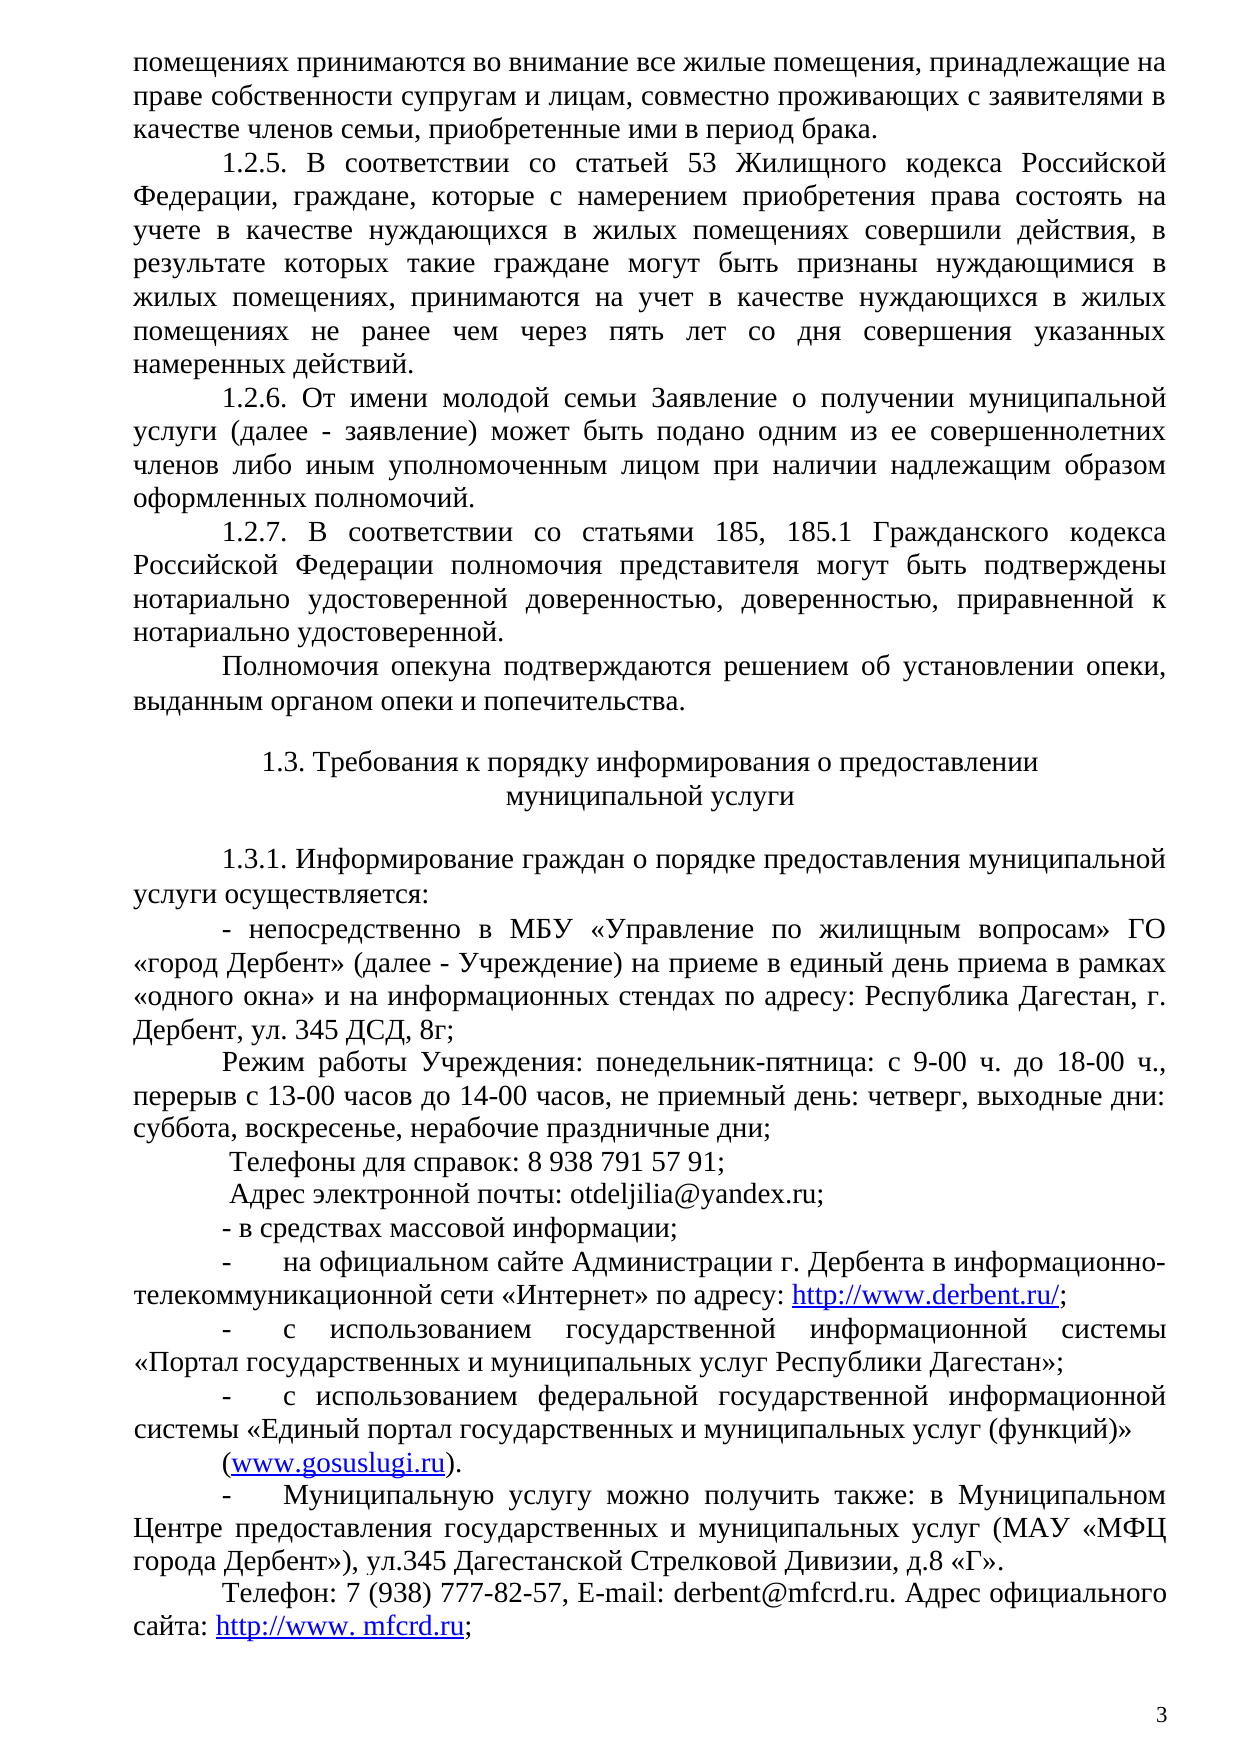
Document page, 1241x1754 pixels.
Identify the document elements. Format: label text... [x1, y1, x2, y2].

text 1.3. Требования к порядку информирования о предоставлении [133, 744, 1167, 778]
text - непосредственно в МБУ «Управление по жилищным вопросам» ГО «город Дербент» (далее - Учреждение) на приеме в единый день приема в рамках «одного окна» и на информационных стендах по адресу: Республика Дагестан, г. Дербент, ул. 345 ДСД, 8г; [133, 911, 1167, 1046]
text - Муниципальную услугу можно получить также: в Муниципальном Центре предоставления государственных и муниципальных услуг (МАУ «МФЦ города Дербент»), ул.345 Дагестанской Стрелковой Дивизии, д.8 «Г». [133, 1478, 1167, 1576]
list с использованием федеральной государственной информационной системы «Единый портал государственных и муниципальных услуг (функций)» [134, 1378, 1167, 1445]
text 1.2.6. От имени молодой семьи Заявление о получении муниципальной услуги (далее - заявление) может быть подано одним из ее совершеннолетних членов либо иным уполномоченным лицом при наличии надлежащим образом оформленных полномочий. [133, 380, 1167, 514]
text Телефон: 7 (938) 777-82-57, E-mail: derbent@mfcrd.ru. Адрес официального сайта: http://www. mfcrd.ru; [133, 1576, 1167, 1641]
text 1.2.7. В соответствии со статьями 185, 185.1 Гражданского кодекса Российской Федерации полномочия представителя могут быть подтверждены нотариально удостоверенной доверенностью, доверенностью, приравненной к нотариально удостоверенной. [133, 514, 1167, 648]
text Полномочия опекуна подтверждаются решением об установлении опеки, выданным органом опеки и попечительства. [133, 648, 1167, 716]
text (www.gosuslugi.ru). [134, 1445, 1167, 1478]
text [133, 44, 1167, 145]
text муниципальной услуги [133, 778, 1167, 811]
text - в средствах массовой информации; [133, 1210, 1167, 1244]
list на официальном сайте Администрации г. Дербента в информационно-телекоммуникационной сети «Интернет» по адресу: http://www.derbent.ru/; [134, 1244, 1167, 1311]
text Адрес электронной почты: оtdeljilia@yandex.ru; [133, 1178, 1167, 1210]
text Режим работы Учреждения: понедельник-пятница: с 9-00 ч. до 18-00 ч., перерыв с 13-00 часов до 14-00 часов, не приемный день: четверг, выходные дни: суббота, воскресенье, нерабочие праздничные дни; [133, 1046, 1167, 1144]
list с использованием государственной информационной системы «Портал государственных и муниципальных услуг Республики Дагестан»; [134, 1311, 1167, 1378]
text 1.3.1. Информирование граждан о порядке предоставления муниципальной услуги осуществляется: [133, 841, 1167, 909]
text 1.2.5. В соответствии со статьей 53 Жилищного кодекса Российской Федерации, граждане, которые с намерением приобретения права состоять на учете в качестве нуждающихся в жилых помещениях совершили действия, в результате которых такие граждане могут быть признаны нуждающимися в жилых помещениях, принимаются на учет в качестве нуждающихся в жилых помещениях не ранее чем через пять лет со дня совершения указанных намеренных действий. [133, 145, 1167, 380]
text Телефоны для справок: 8 938 791 57 91; [133, 1144, 1167, 1178]
